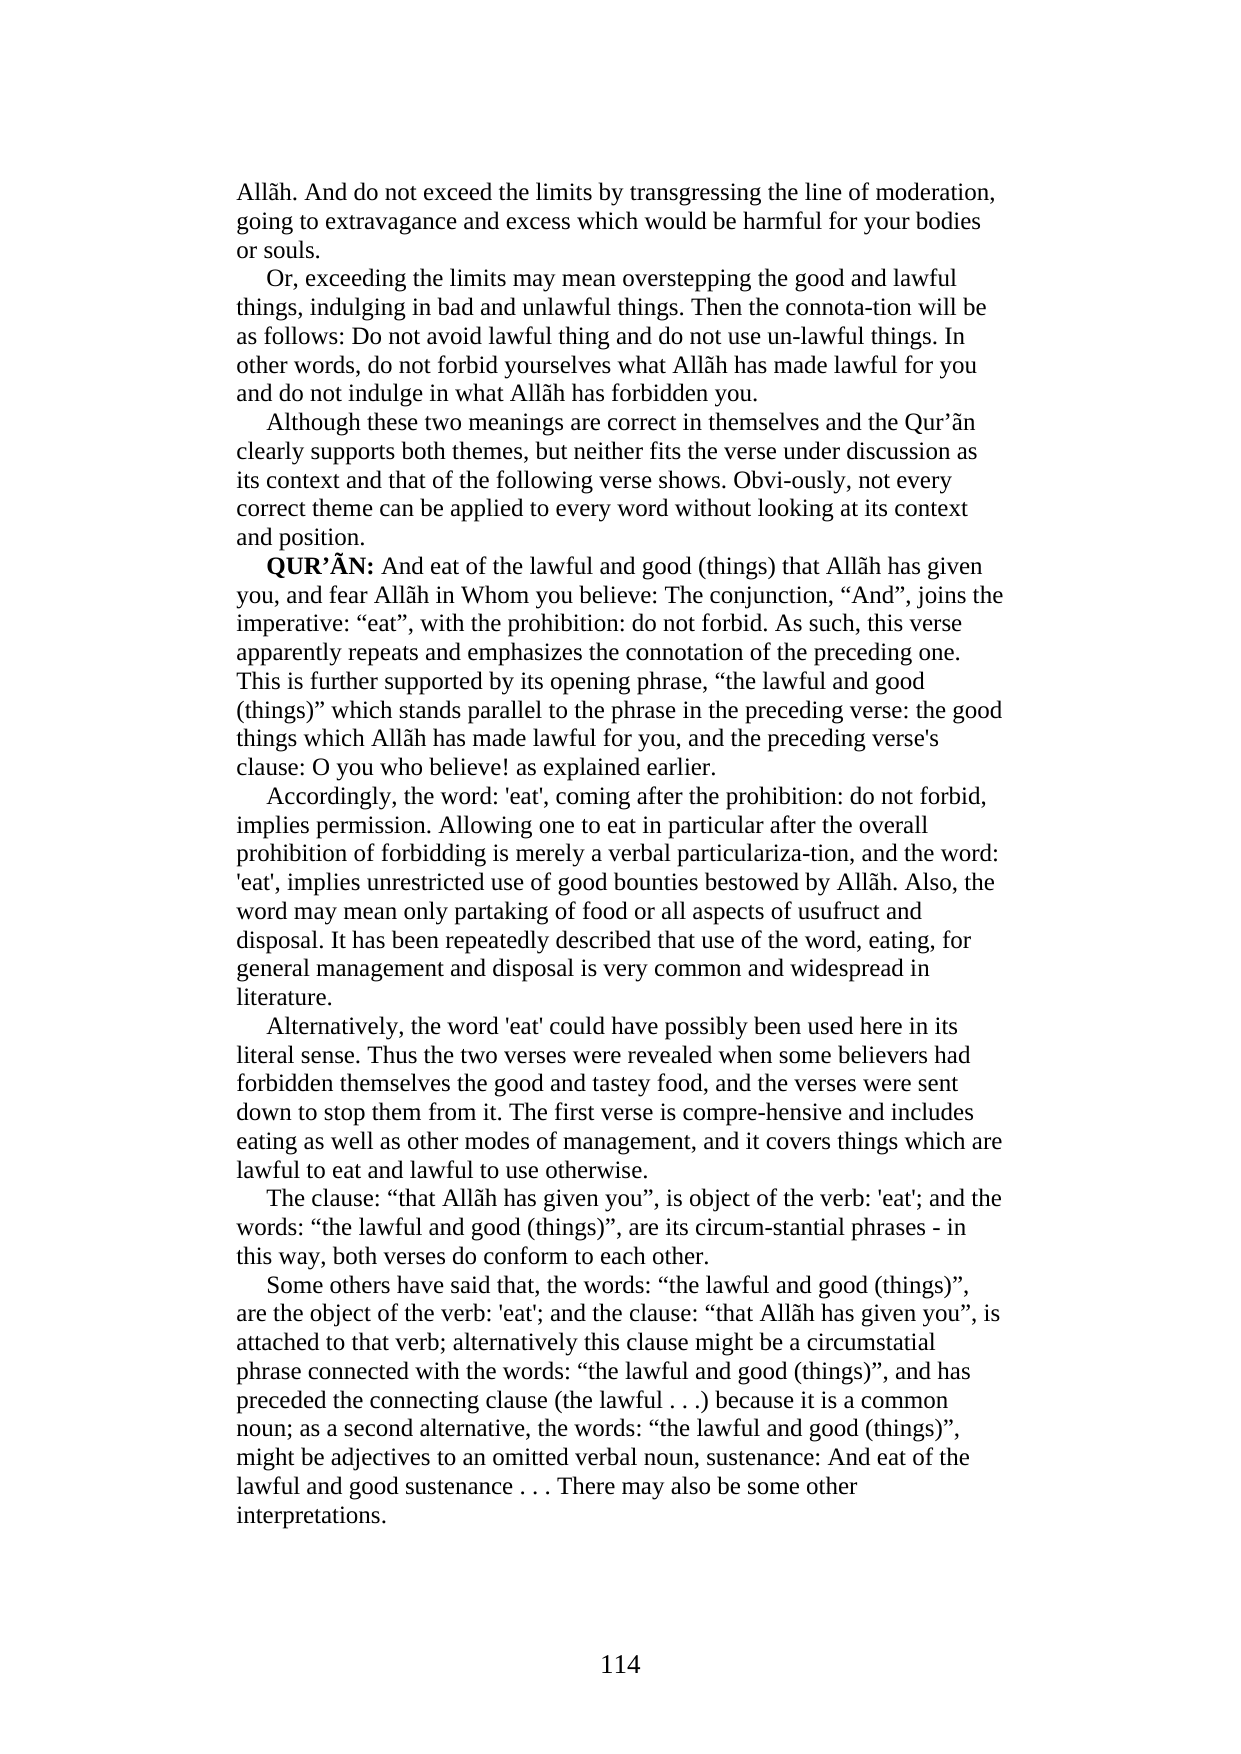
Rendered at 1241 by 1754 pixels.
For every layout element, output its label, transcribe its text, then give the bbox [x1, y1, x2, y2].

text Accordingly, the word: 'eat', coming after the prohibition: do not forbid, implies permission. Allowing one to eat in particular after the overall prohibition of forbidding is merely a verbal particulariza-tion, and the word: 'eat', implies unrestricted use of good bounties bestowed by Allãh. Also, the word may mean only partaking of food or all aspects of usufruct and disposal. It has been repeatedly described that use of the word, eating, for general management and disposal is very common and widespread in literature. [236, 781, 1004, 1011]
text Although these two meanings are correct in themselves and the Qur’ãn clearly supports both themes, but neither fits the verse under discussion as its context and that of the following verse shows. Obvi-ously, not every correct theme can be applied to every word without looking at its context and position. [236, 407, 1004, 551]
text Or, exceeding the limits may mean overstepping the good and lawful things, indulging in bad and unlawful things. Then the connota-tion will be as follows: Do not avoid lawful thing and do not use un-lawful things. In other words, do not forbid yourselves what Allãh has made lawful for you and do not indulge in what Allãh has forbidden you. [236, 263, 1004, 407]
text Some others have said that, the words: “the lawful and good (things)”, are the object of the verb: 'eat'; and the clause: “that Allãh has given you”, is attached to that verb; alternatively this clause might be a circumstatial phrase connected with the words: “the lawful and good (things)”, and has preceded the connecting clause (the lawful . . .) because it is a common noun; as a second alternative, the words: “the lawful and good (things)”, might be adjectives to an omitted verbal noun, sustenance: And eat of the lawful and good sustenance . . . There may also be some other interpretations. [236, 1270, 1004, 1528]
text Alternatively, the word 'eat' could have possibly been used here in its literal sense. Thus the two verses were revealed when some believers had forbidden themselves the good and tastey food, and the verses were sent down to stop them from it. The first verse is compre-hensive and includes eating as well as other modes of management, and it covers things which are lawful to eat and lawful to use otherwise. [236, 1011, 1004, 1183]
text The clause: “that Allãh has given you”, is object of the verb: 'eat'; and the words: “the lawful and good (things)”, are its circum-stantial phrases - in this way, both verses do conform to each other. [236, 1183, 1004, 1270]
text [236, 177, 1004, 263]
text QUR’ÃN: And eat of the lawful and good (things) that Allãh has given you, and fear Allãh in Whom you believe: The conjunction, “And”, joins the imperative: “eat”, with the prohibition: do not forbid. As such, this verse apparently repeats and emphasizes the connotation of the preceding one. This is further supported by its opening phrase, “the lawful and good (things)” which stands parallel to the phrase in the preceding verse: the good things which Allãh has made lawful for you, and the preceding verse's clause: O you who believe! as explained earlier. [236, 551, 1004, 781]
